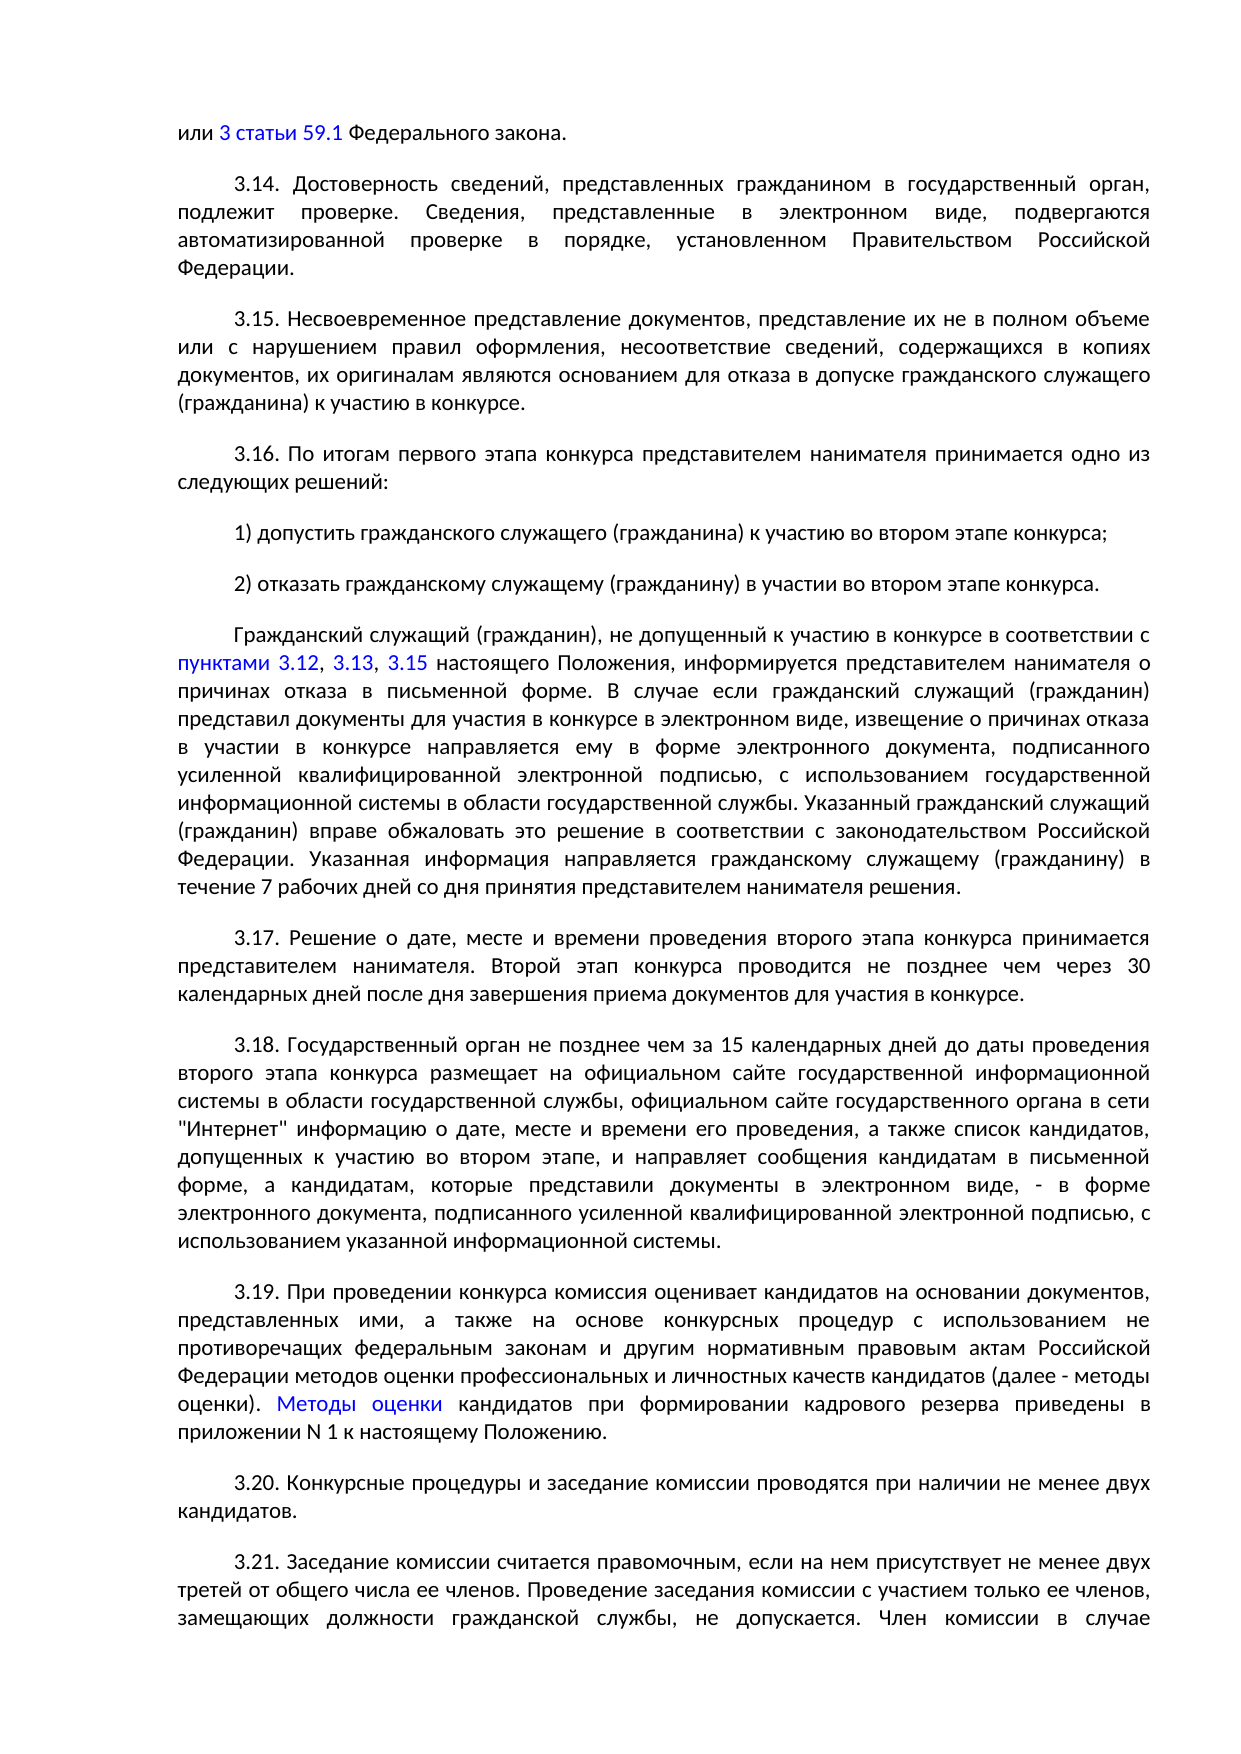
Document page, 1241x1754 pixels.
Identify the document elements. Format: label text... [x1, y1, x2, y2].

text 2) отказать гражданскому служащему (гражданину) в участии во втором этапе конкурса. [177, 569, 1152, 597]
text Гражданский служащий (гражданин), не допущенный к участию в конкурсе в соответствии с пунктами 3.12, 3.13, 3.15 настоящего Положения, информируется представителем нанимателя о причинах отказа в письменной форме. В случае если гражданский служащий (гражданин) представил документы для участия в конкурсе в электронном виде, извещение о причинах отказа в участии в конкурсе направляется ему в форме электронного документа, подписанного усиленной квалифицированной электронной подписью, с использованием государственной информационной системы в области государственной службы. Указанный гражданский служащий (гражданин) вправе обжаловать это решение в соответствии с законодательством Российской Федерации. Указанная информация направляется гражданскому служащему (гражданину) в течение 7 рабочих дней со дня принятия представителем нанимателя решения. [177, 620, 1152, 900]
text 3.17. Решение о дате, месте и времени проведения второго этапа конкурса принимается представителем нанимателя. Второй этап конкурса проводится не позднее чем через 30 календарных дней после дня завершения приема документов для участия в конкурсе. [177, 923, 1152, 1007]
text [177, 1547, 1152, 1631]
text 1) допустить гражданского служащего (гражданина) к участию во втором этапе конкурса; [177, 518, 1152, 546]
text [177, 118, 1152, 146]
text 3.15. Несвоевременное представление документов, представление их не в полном объеме или с нарушением правил оформления, несоответствие сведений, содержащихся в копиях документов, их оригиналам являются основанием для отказа в допуске гражданского служащего (гражданина) к участию в конкурсе. [177, 304, 1152, 416]
text 3.14. Достоверность сведений, представленных гражданином в государственный орган, подлежит проверке. Сведения, представленные в электронном виде, подвергаются автоматизированной проверке в порядке, установленном Правительством Российской Федерации. [177, 169, 1152, 281]
text 3.19. При проведении конкурса комиссия оценивает кандидатов на основании документов, представленных ими, а также на основе конкурсных процедур с использованием не противоречащих федеральным законам и другим нормативным правовым актам Российской Федерации методов оценки профессиональных и личностных качеств кандидатов (далее - методы оценки). Методы оценки кандидатов при формировании кадрового резерва приведены в приложении N 1 к настоящему Положению. [177, 1277, 1152, 1445]
text 3.20. Конкурсные процедуры и заседание комиссии проводятся при наличии не менее двух кандидатов. [177, 1468, 1152, 1524]
text 3.18. Государственный орган не позднее чем за 15 календарных дней до даты проведения второго этапа конкурса размещает на официальном сайте государственной информационной системы в области государственной службы, официальном сайте государственного органа в сети "Интернет" информацию о дате, месте и времени его проведения, а также список кандидатов, допущенных к участию во втором этапе, и направляет сообщения кандидатам в письменной форме, а кандидатам, которые представили документы в электронном виде, - в форме электронного документа, подписанного усиленной квалифицированной электронной подписью, с использованием указанной информационной системы. [177, 1030, 1152, 1254]
text 3.16. По итогам первого этапа конкурса представителем нанимателя принимается одно из следующих решений: [177, 439, 1152, 495]
